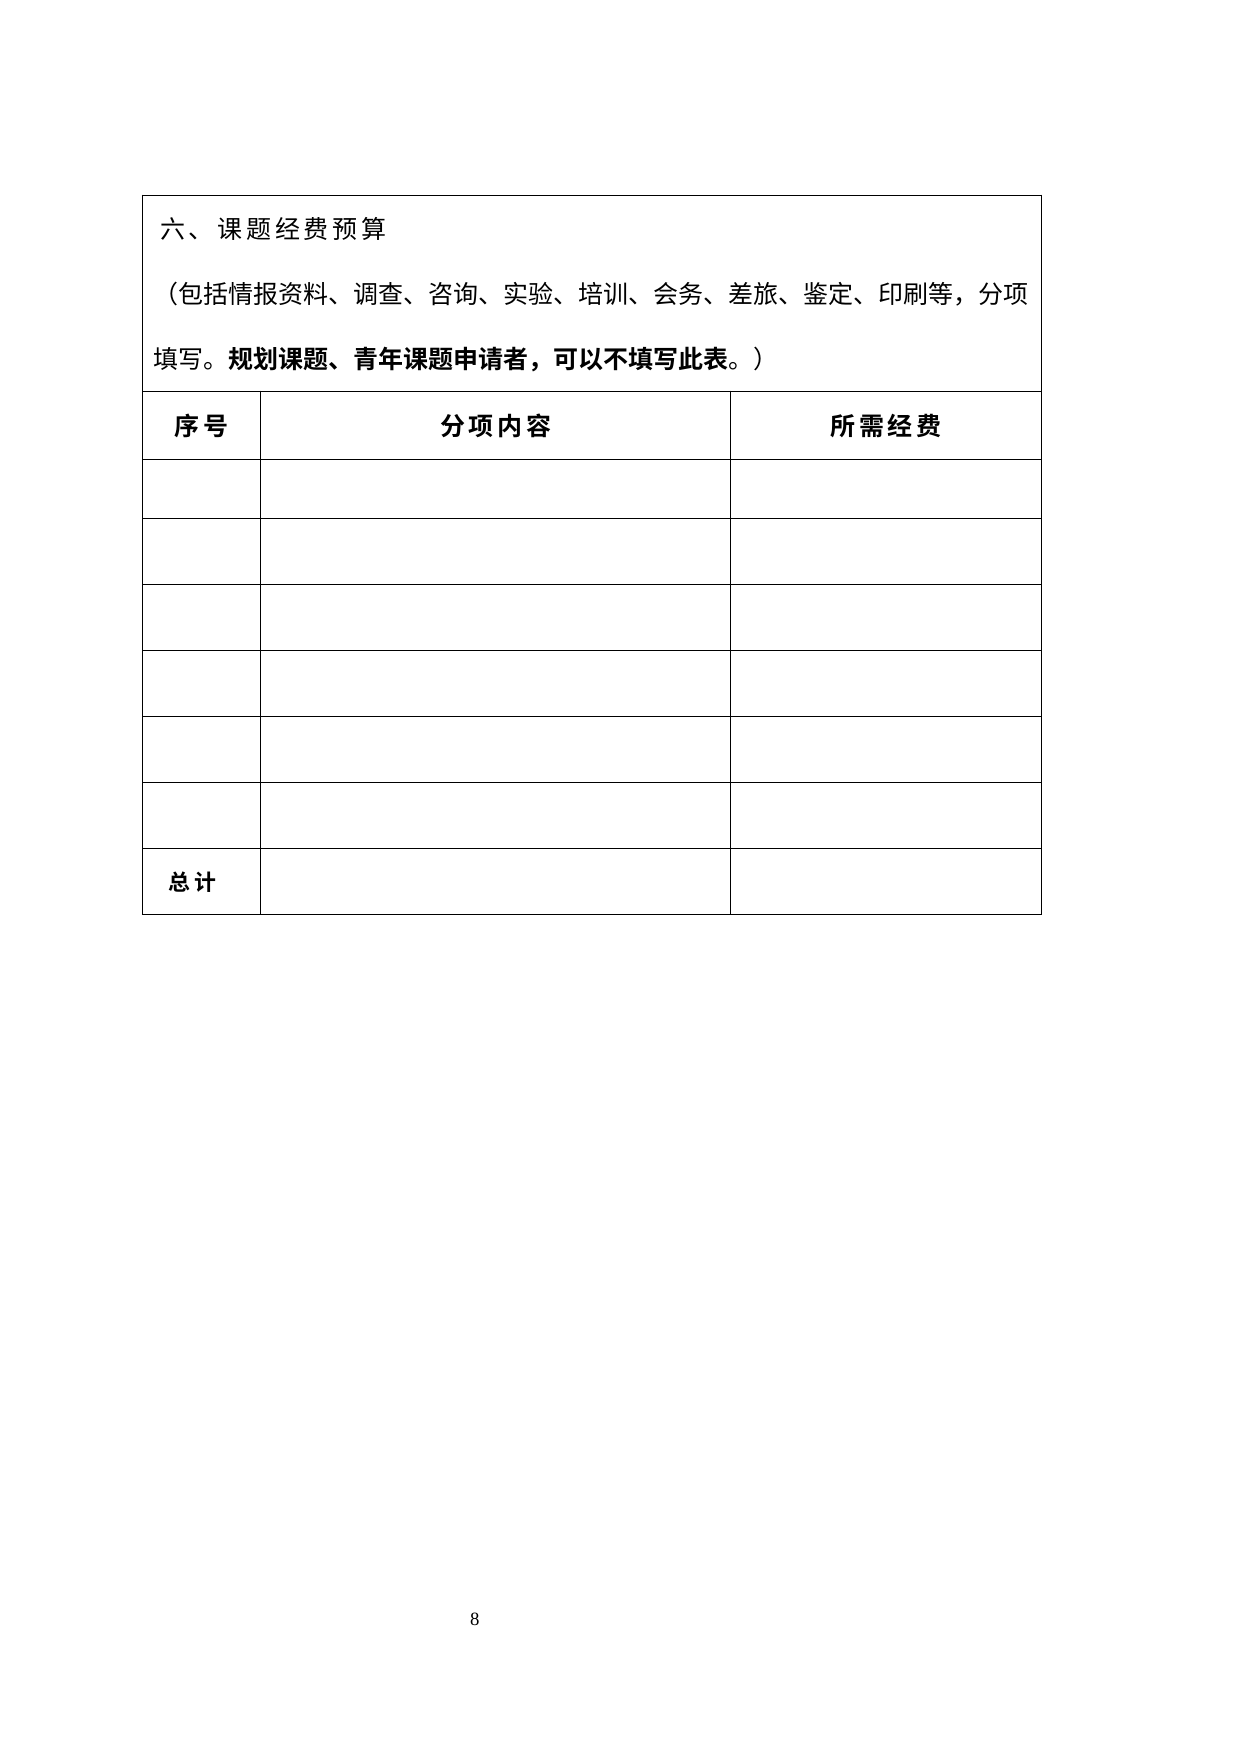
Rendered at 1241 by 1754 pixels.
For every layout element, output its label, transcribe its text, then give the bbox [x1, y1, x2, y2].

table_cell [731, 717, 1041, 782]
table_cell 所需经费 [731, 392, 1041, 458]
table_cell [731, 651, 1041, 716]
table_cell [143, 783, 260, 848]
table_cell [261, 519, 730, 583]
table_cell [261, 849, 730, 914]
table_cell [731, 849, 1041, 914]
table_cell 分项内容 [261, 392, 730, 458]
table_cell [731, 460, 1041, 517]
table_cell [143, 717, 260, 782]
table_cell [143, 460, 260, 517]
table_cell [143, 585, 260, 649]
table_cell [261, 651, 730, 716]
table_cell [731, 519, 1041, 583]
table_cell [143, 519, 260, 583]
table_cell [731, 585, 1041, 649]
table_cell [261, 783, 730, 848]
table_cell 总计 [143, 849, 260, 914]
table_cell [261, 460, 730, 517]
table_cell [143, 651, 260, 716]
table_cell [731, 783, 1041, 848]
table_cell [261, 585, 730, 649]
table_cell 序号 [143, 392, 260, 458]
table_cell [261, 717, 730, 782]
table_header 六、课题经费预算 （包括情报资料、调查、咨询、实验、培训、会务、差旅、鉴定、印刷等，分项填写。规划课题、青年课题申请者，可以不填写此表。） [143, 196, 1041, 391]
